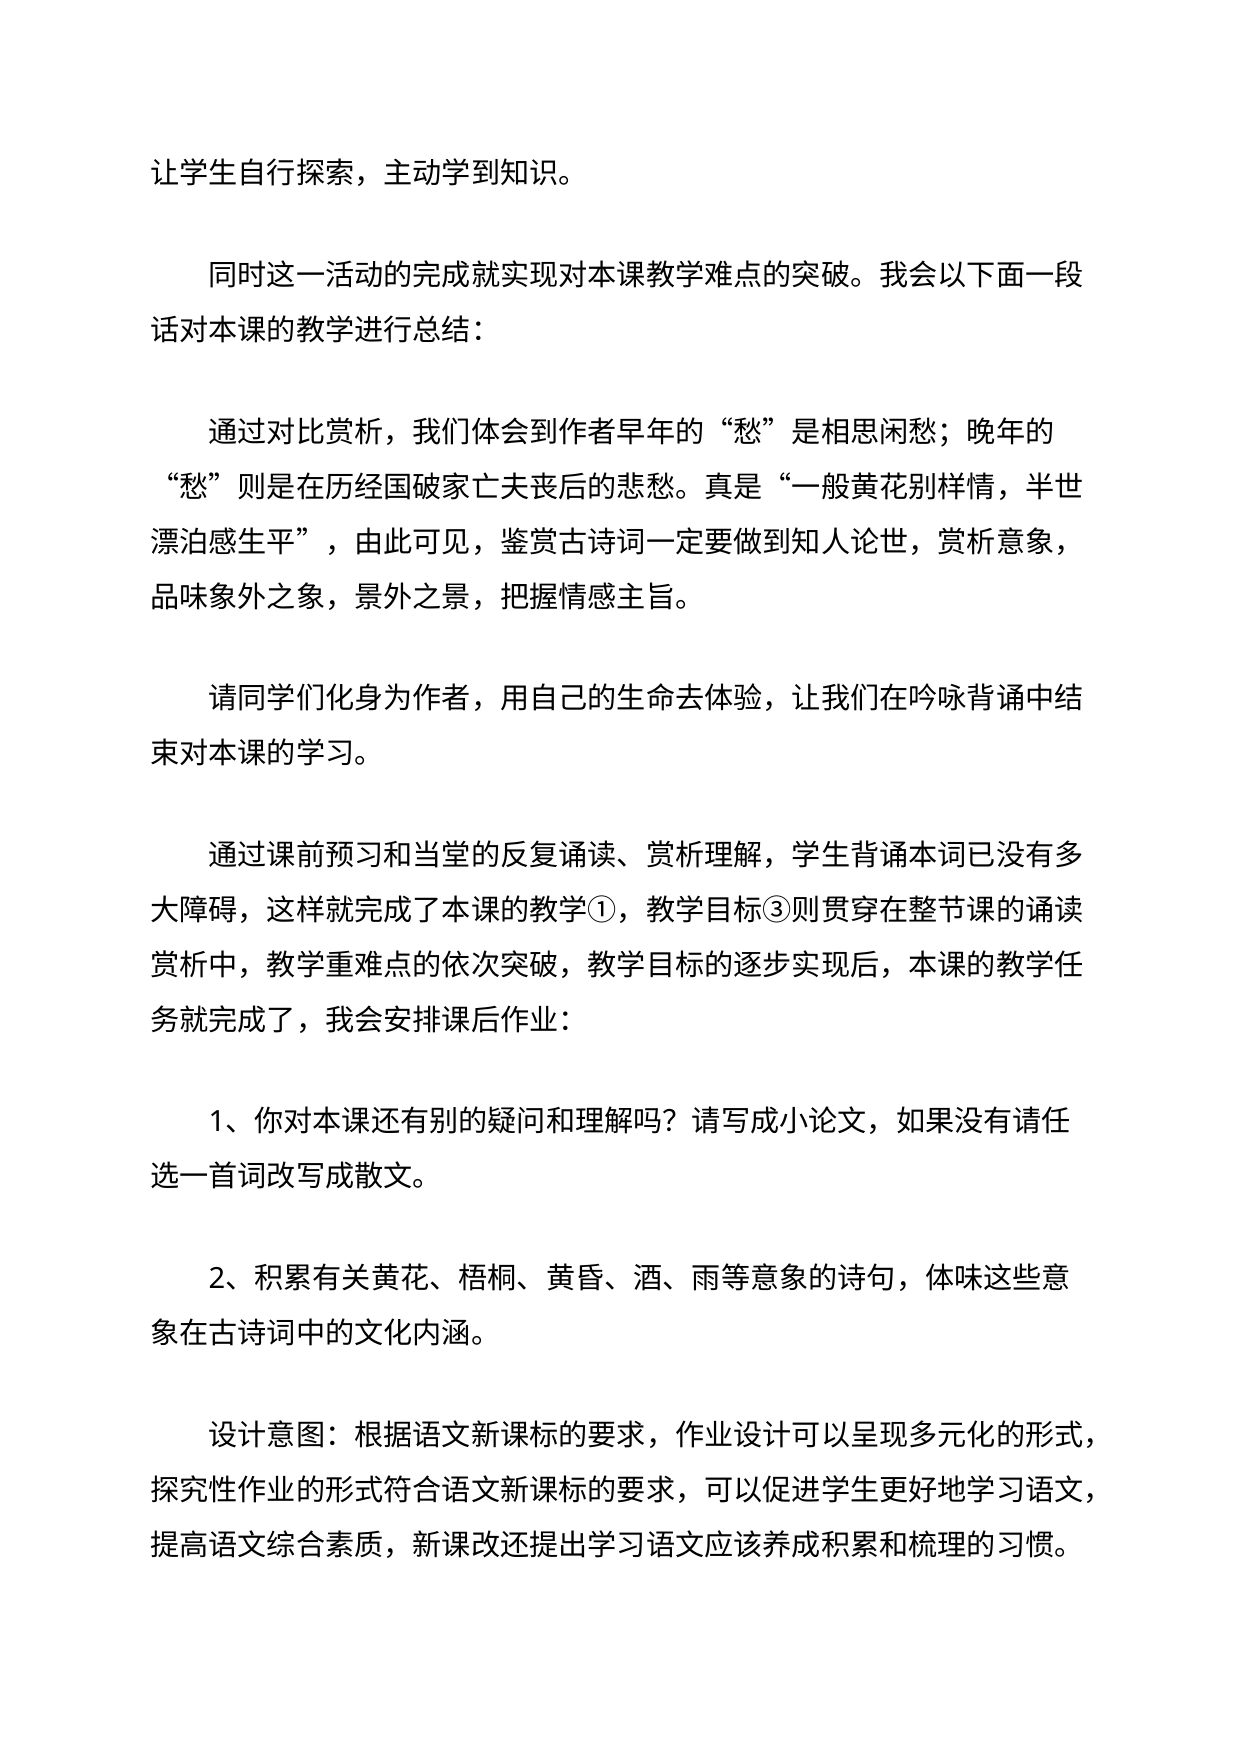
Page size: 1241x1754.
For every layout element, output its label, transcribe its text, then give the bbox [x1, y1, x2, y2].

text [150, 150, 1090, 192]
text 通过对比赏析，我们体会到作者早年的“愁”是相思闲愁；晚年的“愁”则是在历经国破家亡夫丧后的悲愁。真是“一般黄花别样情，半世漂泊感生平”，由此可见，鉴赏古诗词一定要做到知人论世，赏析意象，品味象外之象，景外之景，把握情感主旨。 [150, 408, 1090, 615]
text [150, 1412, 1090, 1564]
text 2、积累有关黄花、梧桐、黄昏、酒、雨等意象的诗句，体味这些意象在古诗词中的文化内涵。 [150, 1255, 1090, 1352]
text 同时这一活动的完成就实现对本课教学难点的突破。我会以下面一段话对本课的教学进行总结： [150, 252, 1090, 349]
text 通过课前预习和当堂的反复诵读、赏析理解，学生背诵本词已没有多大障碍，这样就完成了本课的教学①，教学目标③则贯穿在整节课的诵读赏析中，教学重难点的依次突破，教学目标的逐步实现后，本课的教学任务就完成了，我会安排课后作业： [150, 832, 1090, 1038]
text 1、你对本课还有别的疑问和理解吗？请写成小论文，如果没有请任选一首词改写成散文。 [150, 1098, 1090, 1195]
text 请同学们化身为作者，用自己的生命去体验，让我们在吟咏背诵中结束对本课的学习。 [150, 675, 1090, 772]
